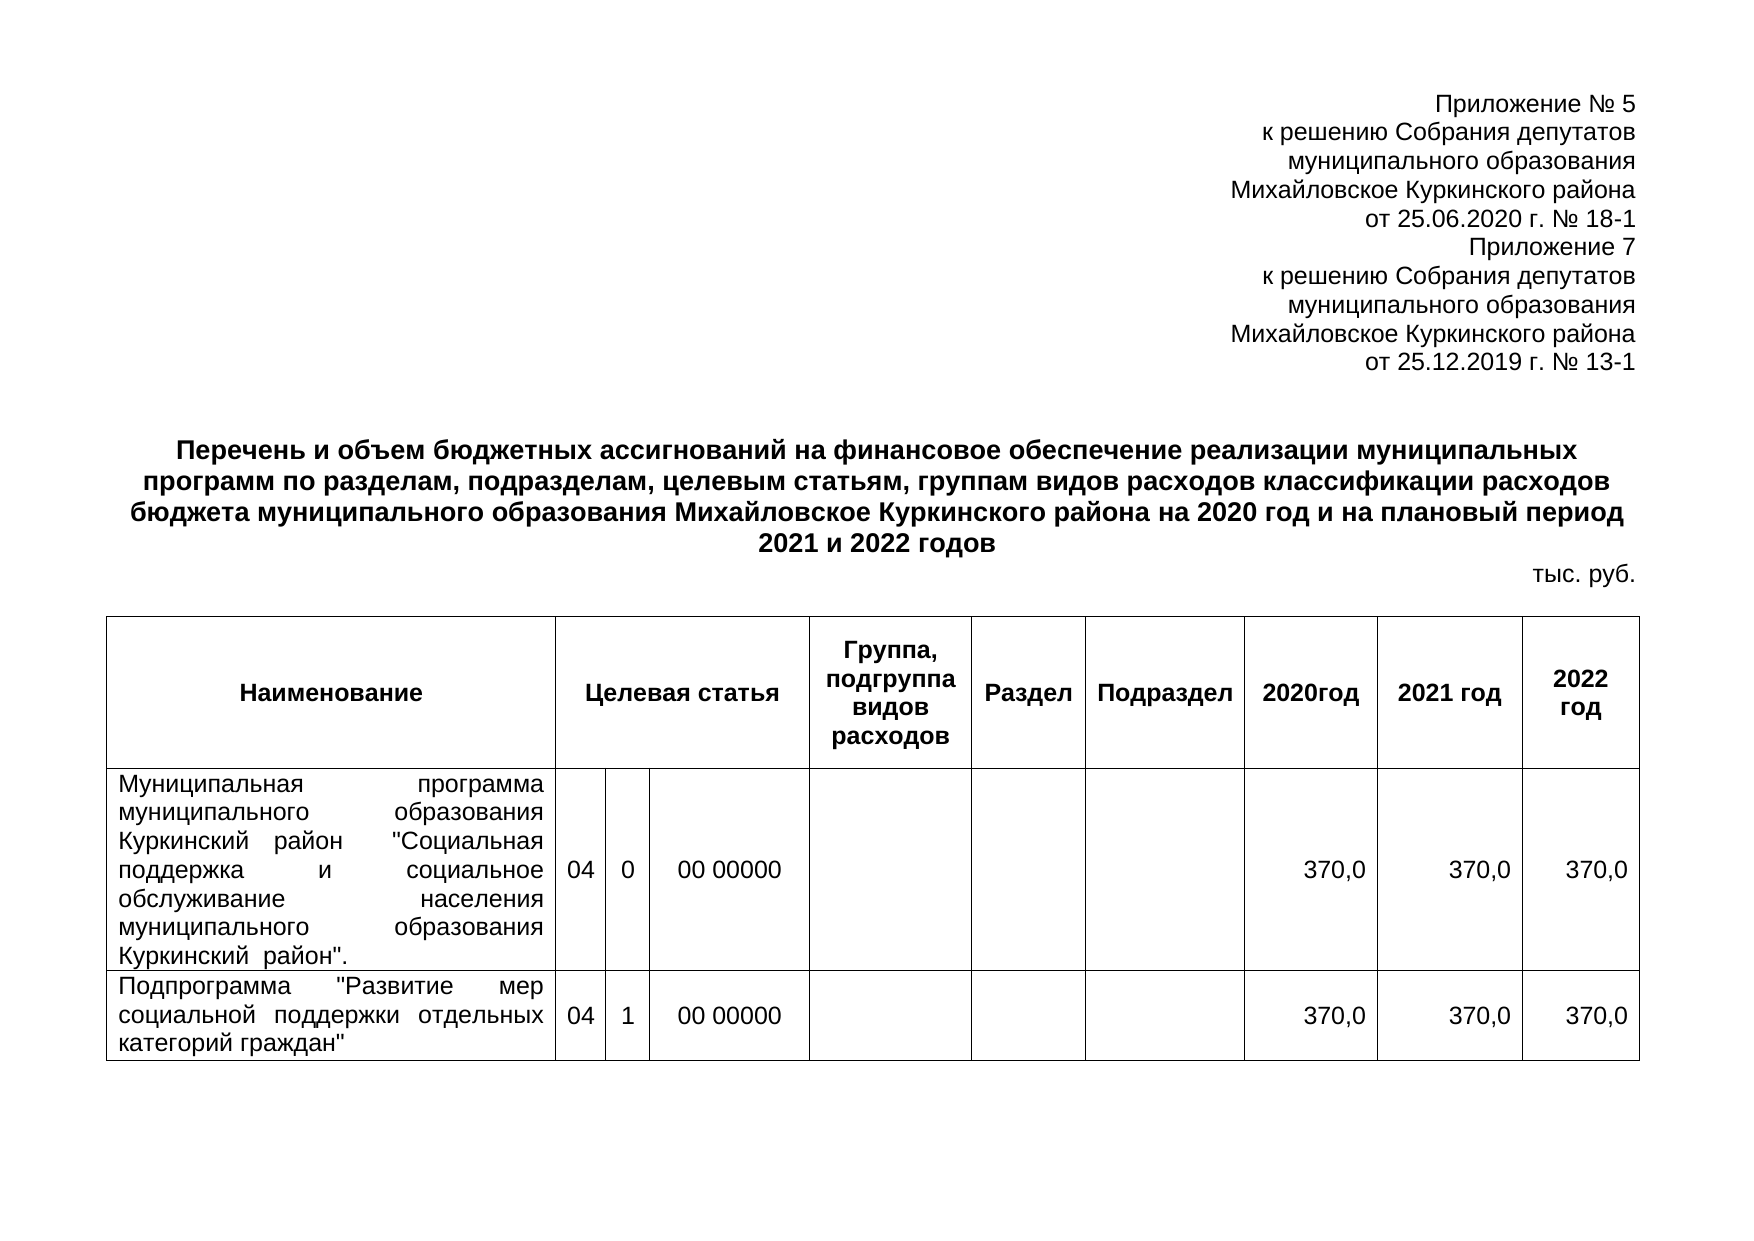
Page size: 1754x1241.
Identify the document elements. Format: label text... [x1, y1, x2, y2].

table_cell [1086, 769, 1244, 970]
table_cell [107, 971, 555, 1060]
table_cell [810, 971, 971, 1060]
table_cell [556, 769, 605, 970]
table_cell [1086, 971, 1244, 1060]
text к решению Собрания депутатов [118, 261, 1636, 290]
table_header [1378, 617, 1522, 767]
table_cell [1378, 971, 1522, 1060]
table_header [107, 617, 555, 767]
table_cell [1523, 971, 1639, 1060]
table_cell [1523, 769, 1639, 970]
text Перечень и объем бюджетных ассигнований на финансовое обеспечение реализации муниципальных программ по разделам, подразделам, целевым статьям, группам видов расходов классификации расходов бюджета муниципального образования Михайловское Куркинского района на 2020 год и на плановый период 2021 и 2022 годов [118, 434, 1636, 559]
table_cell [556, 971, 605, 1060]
text Приложение № 5 [118, 89, 1636, 117]
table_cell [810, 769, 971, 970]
text муниципального образования [118, 146, 1636, 175]
text Михайловское Куркинского района [118, 175, 1636, 204]
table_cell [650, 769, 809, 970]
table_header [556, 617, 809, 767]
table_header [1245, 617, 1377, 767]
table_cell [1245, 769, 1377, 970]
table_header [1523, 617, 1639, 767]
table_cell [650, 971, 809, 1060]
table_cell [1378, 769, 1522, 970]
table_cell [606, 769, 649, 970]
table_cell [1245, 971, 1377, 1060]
text Приложение 7 [118, 232, 1636, 261]
text Михайловское Куркинского района [118, 319, 1636, 347]
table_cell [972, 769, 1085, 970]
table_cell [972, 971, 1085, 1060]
text от 25.06.2020 г. № 18-1 [118, 204, 1636, 232]
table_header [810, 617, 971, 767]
text от 25.12.2019 г. № 13-1 [118, 347, 1636, 376]
text к решению Собрания депутатов [118, 117, 1636, 146]
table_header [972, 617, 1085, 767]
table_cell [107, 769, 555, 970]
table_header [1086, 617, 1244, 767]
text тыс. руб. [118, 559, 1636, 587]
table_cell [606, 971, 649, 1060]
text муниципального образования [118, 290, 1636, 319]
